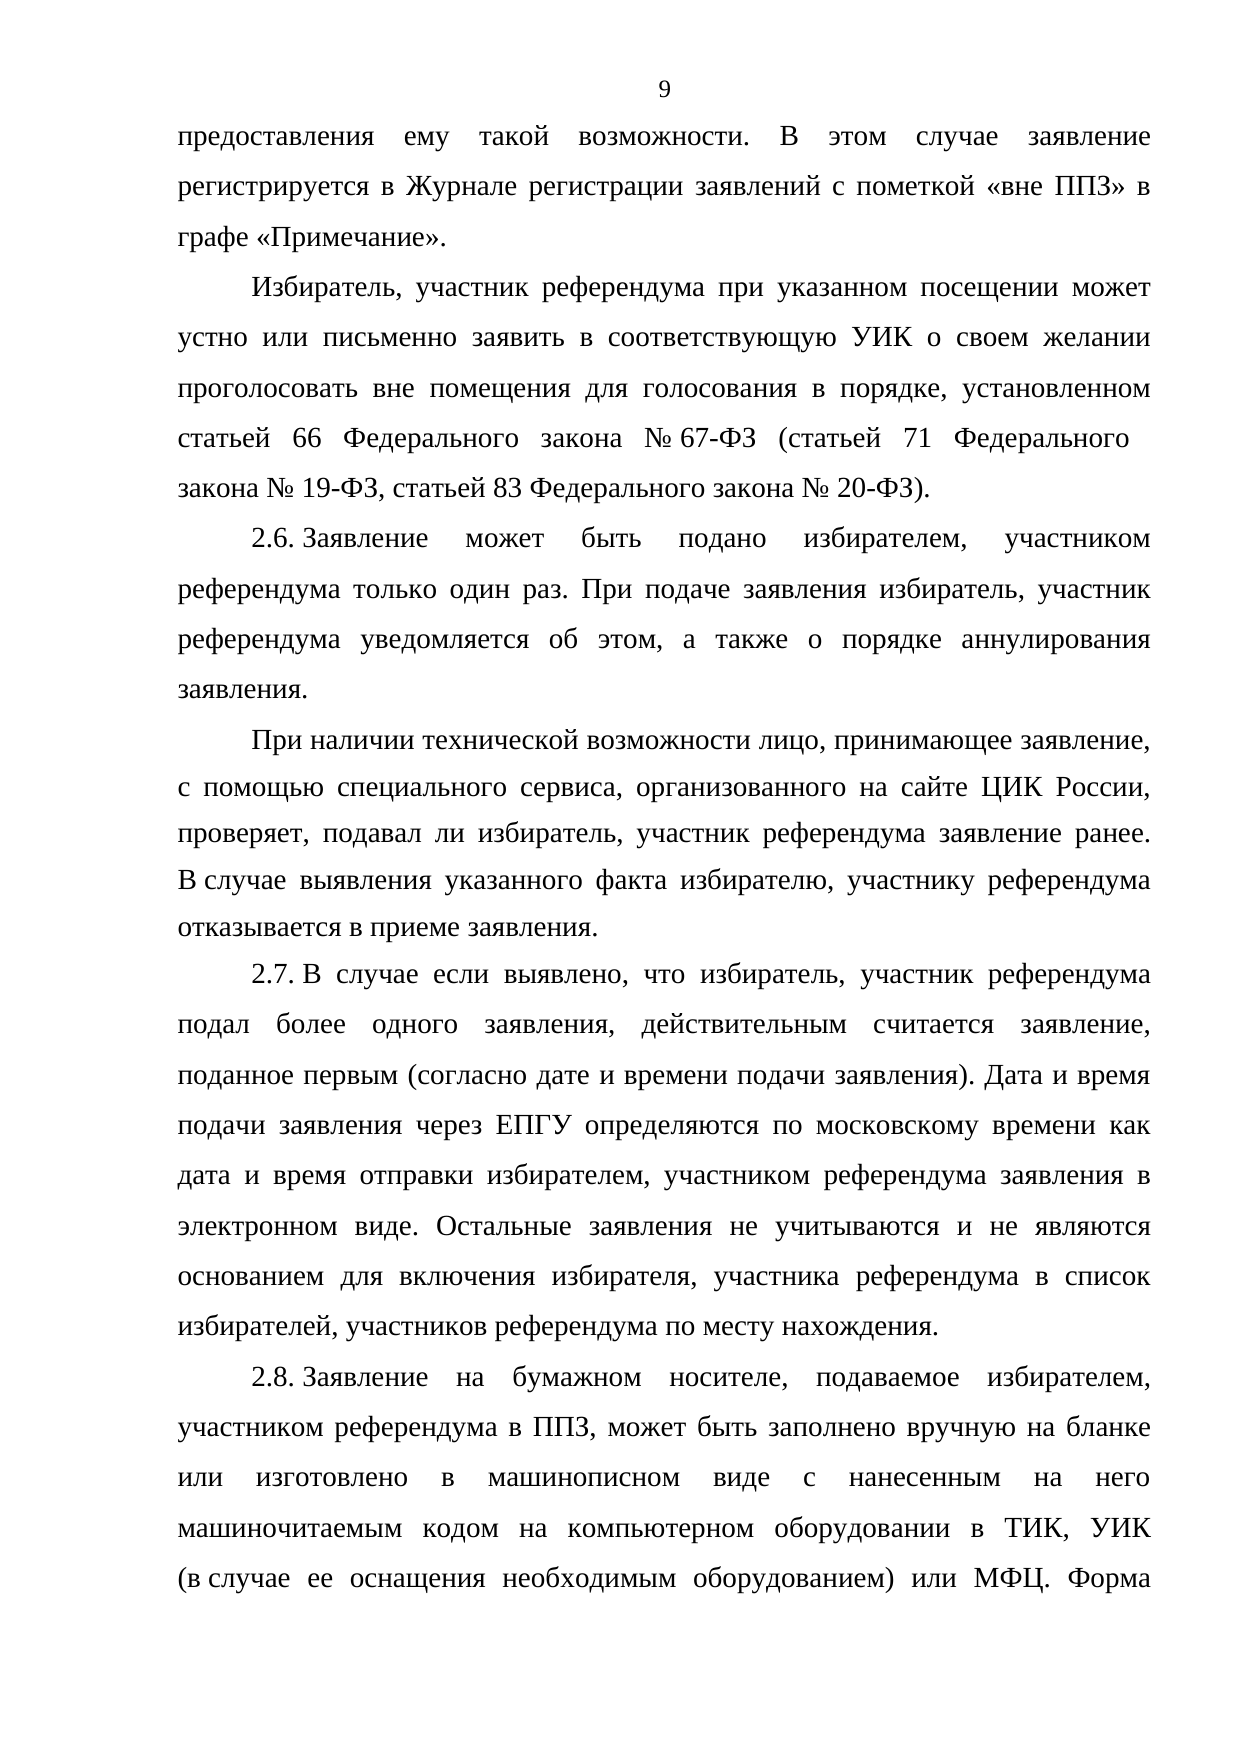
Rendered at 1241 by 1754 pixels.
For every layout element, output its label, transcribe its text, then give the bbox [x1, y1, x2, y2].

text 2.7. В случае если выявлено, что избиратель, участник референдума подал более одного заявления, действительным считается заявление, поданное первым (согласно дате и времени подачи заявления). Дата и время подачи заявления через ЕПГУ определяются по московскому времени как дата и время отправки избирателем, участником референдума заявления в электронном виде. Остальные заявления не учитываются и не являются основанием для включения избирателя, участника референдума в список избирателей, участников референдума по месту нахождения. [177, 956, 1152, 1342]
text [177, 1359, 1152, 1593]
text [177, 118, 1152, 252]
text 2.6. Заявление может быть подано избирателем, участником референдума только один раз. При подаче заявления избиратель, участник референдума уведомляется об этом, а также о порядке аннулирования заявления. [177, 521, 1152, 705]
text При наличии технической возможности лицо, принимающее заявление, с помощью специального сервиса, организованного на сайте ЦИК России, проверяет, подавал ли избиратель, участник референдума заявление ранее. В случае выявления указанного факта избирателю, участнику референдума отказывается в приеме заявления. [177, 722, 1152, 943]
text Избиратель, участник референдума при указанном посещении может устно или письменно заявить в соответствующую УИК о своем желании проголосовать вне помещения для голосования в порядке, установленном статьей 66 Федерального закона № 67-ФЗ (статьей 71 Федерального закона № 19-ФЗ, статьей 83 Федерального закона № 20-ФЗ). [177, 269, 1152, 504]
